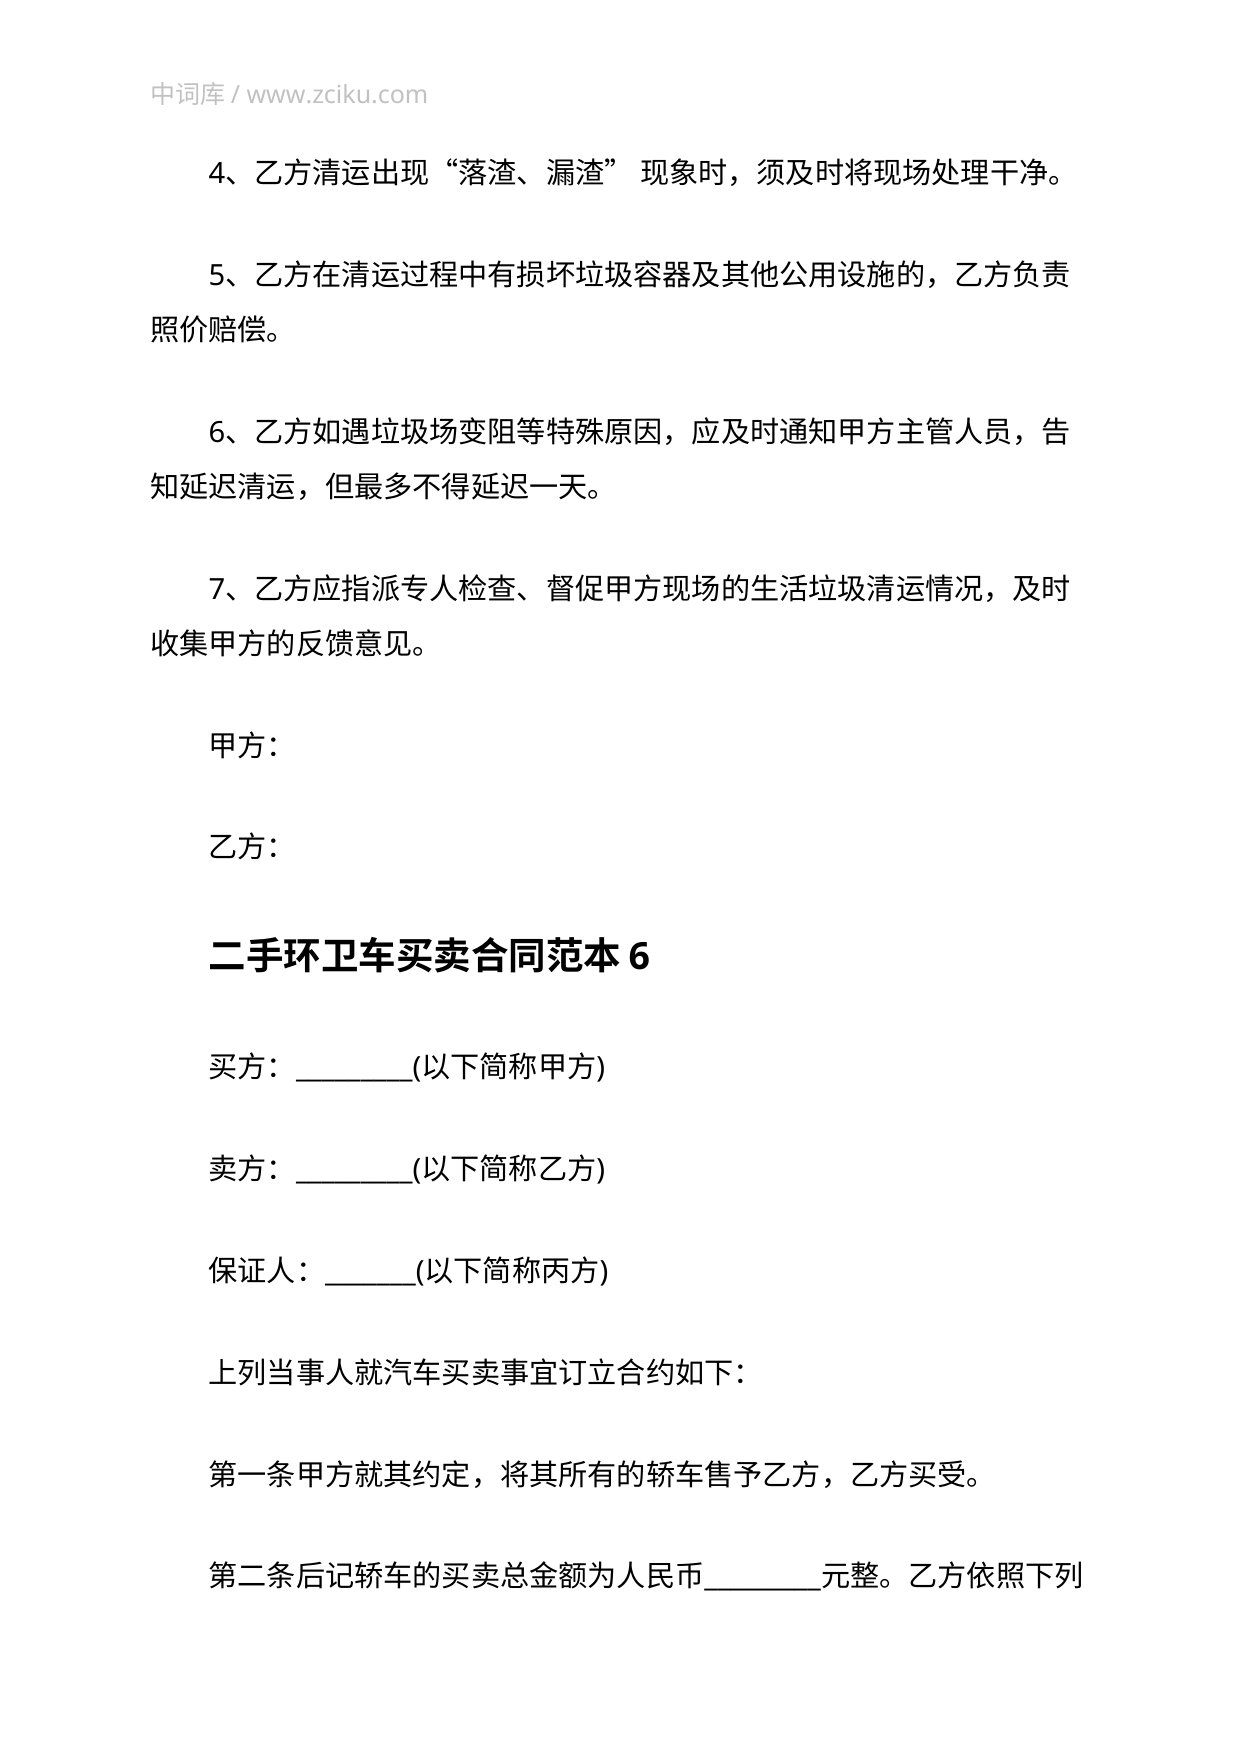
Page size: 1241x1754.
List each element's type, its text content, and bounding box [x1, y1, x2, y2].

text 6、乙方如遇垃圾场变阻等特殊原因，应及时通知甲方主管人员，告知延迟清运，但最多不得延迟一天。 [150, 409, 1090, 506]
text 保证人：_______(以下简称丙方) [150, 1247, 1090, 1290]
text 乙方： [150, 824, 1090, 866]
text 甲方： [150, 722, 1090, 764]
text 上列当事人就汽车买卖事宜订立合约如下： [150, 1349, 1090, 1392]
text 4、乙方清运出现“落渣、漏渣” 现象时，须及时将现场处理干净。 [150, 150, 1090, 192]
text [150, 1553, 1090, 1595]
text 5、乙方在清运过程中有损坏垃圾容器及其他公用设施的，乙方负责照价赔偿。 [150, 252, 1090, 349]
text 7、乙方应指派专人检查、督促甲方现场的生活垃圾清运情况，及时收集甲方的反馈意见。 [150, 566, 1090, 663]
text 买方：_________(以下简称甲方) [150, 1043, 1090, 1086]
text 第一条甲方就其约定，将其所有的轿车售予乙方，乙方买受。 [150, 1451, 1090, 1493]
text 卖方：_________(以下简称乙方) [150, 1145, 1090, 1188]
text 二手环卫车买卖合同范本6 [150, 926, 1090, 980]
